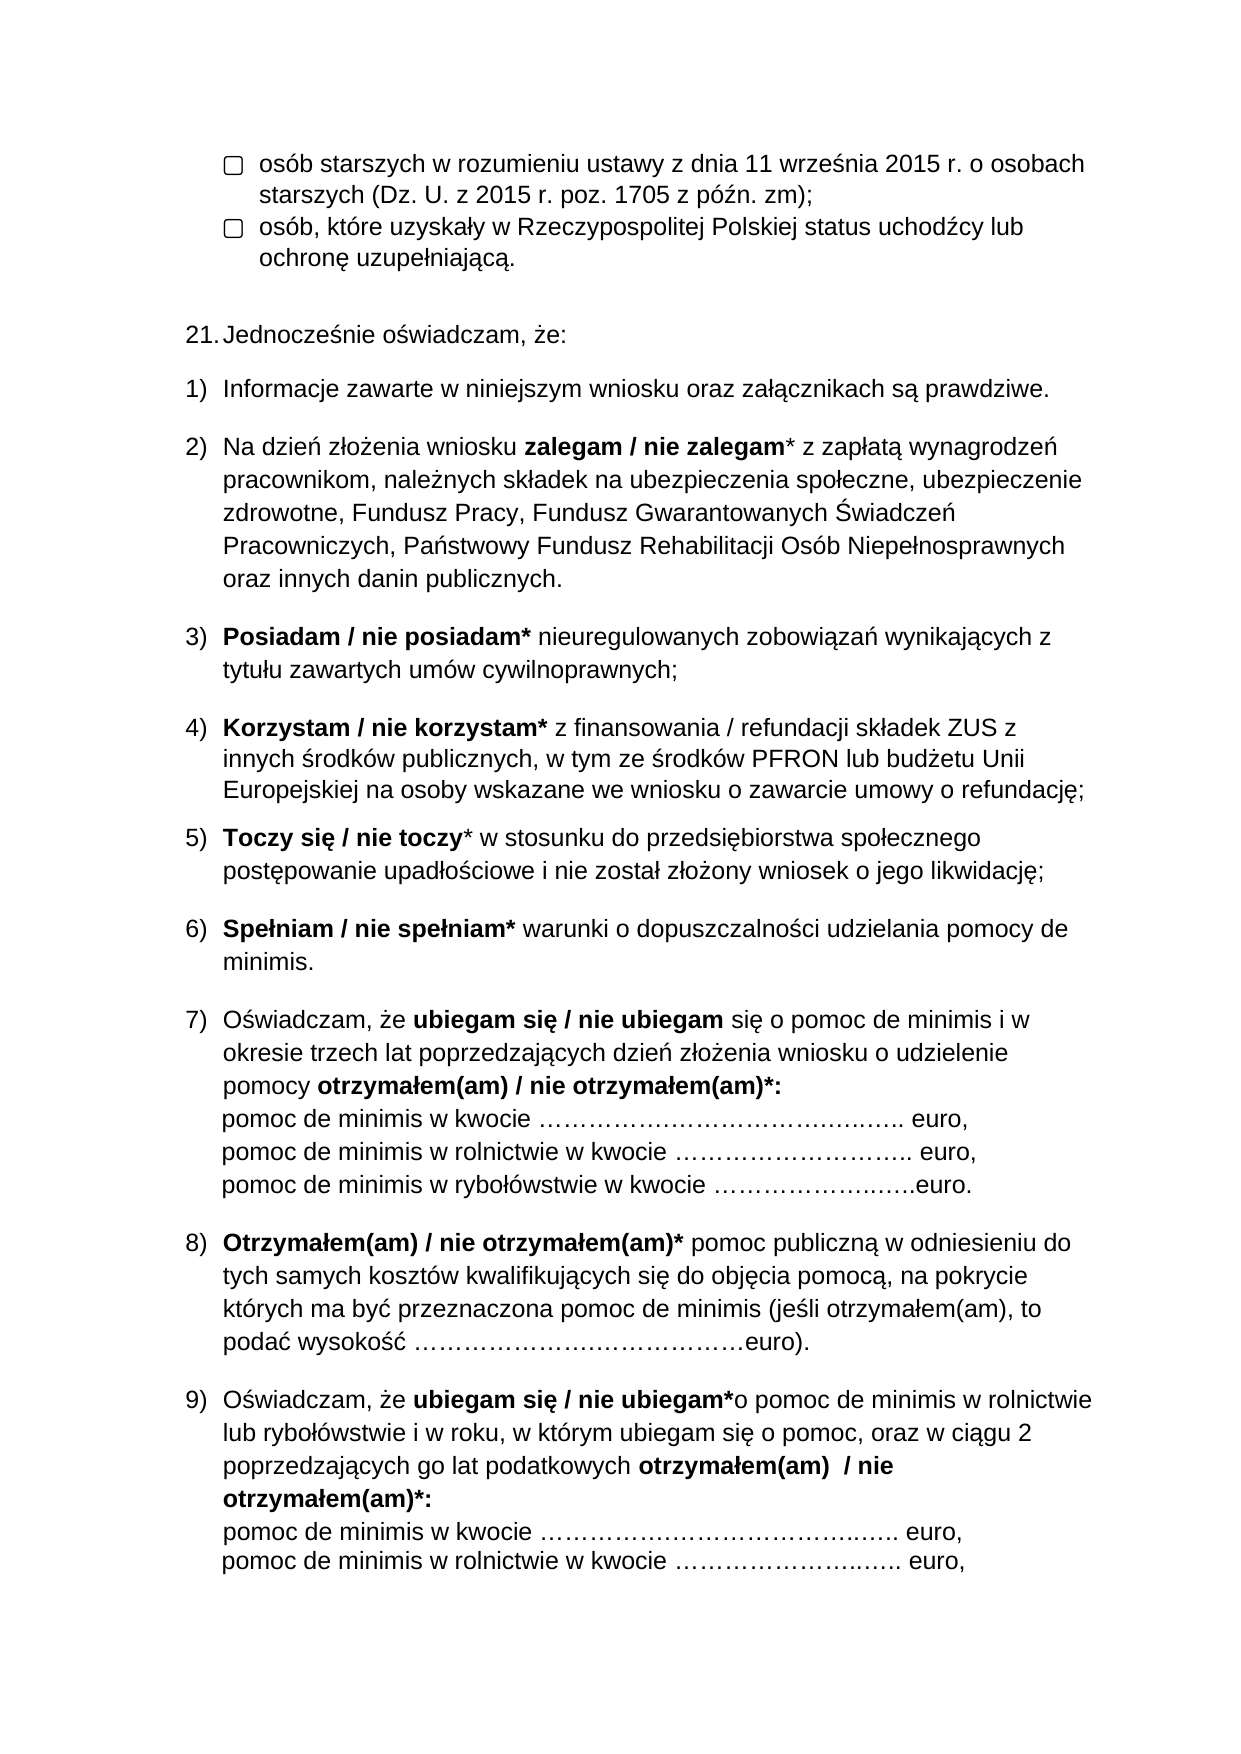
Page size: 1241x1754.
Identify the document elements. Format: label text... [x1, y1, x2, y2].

list Otrzymałem(am) / nie otrzymałem(am)* pomoc publiczną w odniesieniu do tych samych kosztów kwalifikujących się do objęcia pomocą, na pokrycie których ma być przeznaczona pomoc de minimis (jeśli otrzymałem(am), to podać wysokość ………………….………………euro). [185, 1228, 1093, 1356]
text pomoc de minimis w rybołówstwie w kwocie ………………..…..euro. [221, 1170, 1093, 1198]
list Spełniam / nie spełniam* warunki o dopuszczalności udzielania pomocy de minimis. [185, 914, 1093, 975]
list osób, które uzyskały w Rzeczypospolitej Polskiej status uchodźcy lub ochronę uzupełniającą. [221, 211, 1093, 272]
list Toczy się / nie toczy* w stosunku do przedsiębiorstwa społecznego postępowanie upadłościowe i nie został złożony wniosek o jego likwidację; [185, 823, 1093, 884]
text pomoc de minimis w rolnictwie w kwocie ……………………….. euro, [221, 1137, 1093, 1166]
text pomoc de minimis w kwocie …………….……………….…..….. euro, [221, 1104, 1093, 1132]
list Posiadam / nie posiadam* nieuregulowanych zobowiązań wynikających z tytułu zawartych umów cywilnoprawnych; [185, 622, 1093, 683]
list Korzystam / nie korzystam* z finansowania / refundacji składek ZUS z innych środków publicznych, w tym ze środków PFRON lub budżetu Unii Europejskiej na osoby wskazane we wniosku o zawarcie umowy o refundację; [185, 713, 1093, 804]
text pomoc de minimis w rolnictwie w kwocie …………………..….. euro, [221, 1546, 1093, 1574]
list Na dzień złożenia wniosku zalegam / nie zalegam* z zapłatą wynagrodzeń pracownikom, należnych składek na ubezpieczenia społeczne, ubezpieczenie zdrowotne, Fundusz Pracy, Fundusz Gwarantowanych Świadczeń Pracowniczych, Państwowy Fundusz Rehabilitacji Osób Niepełnosprawnych oraz innych danin publicznych. [185, 432, 1093, 592]
list Oświadczam, że ubiegam się / nie ubiegam się o pomoc de minimis i w okresie trzech lat poprzedzających dzień złożenia wniosku o udzielenie pomocy otrzymałem(am) / nie otrzymałem(am)*: [185, 1005, 1093, 1099]
list Jednocześnie oświadczam, że: [185, 320, 1093, 349]
list osób starszych w rozumieniu ustawy z dnia 11 września 2015 r. o osobach starszych (Dz. U. z 2015 r. poz. 1705 z późn. zm); [221, 148, 1093, 209]
list Oświadczam, że ubiegam się / nie ubiegam*o pomoc de minimis w rolnictwie lub rybołówstwie i w roku, w którym ubiegam się o pomoc, oraz w ciągu 2 poprzedzających go lat podatkowych otrzymałem(am) / nie otrzymałem(am)*: [185, 1385, 1093, 1513]
text pomoc de minimis w kwocie …………….…………………..….. euro, [223, 1517, 1093, 1546]
list Informacje zawarte w niniejszym wniosku oraz załącznikach są prawdziwe. [185, 374, 1093, 402]
